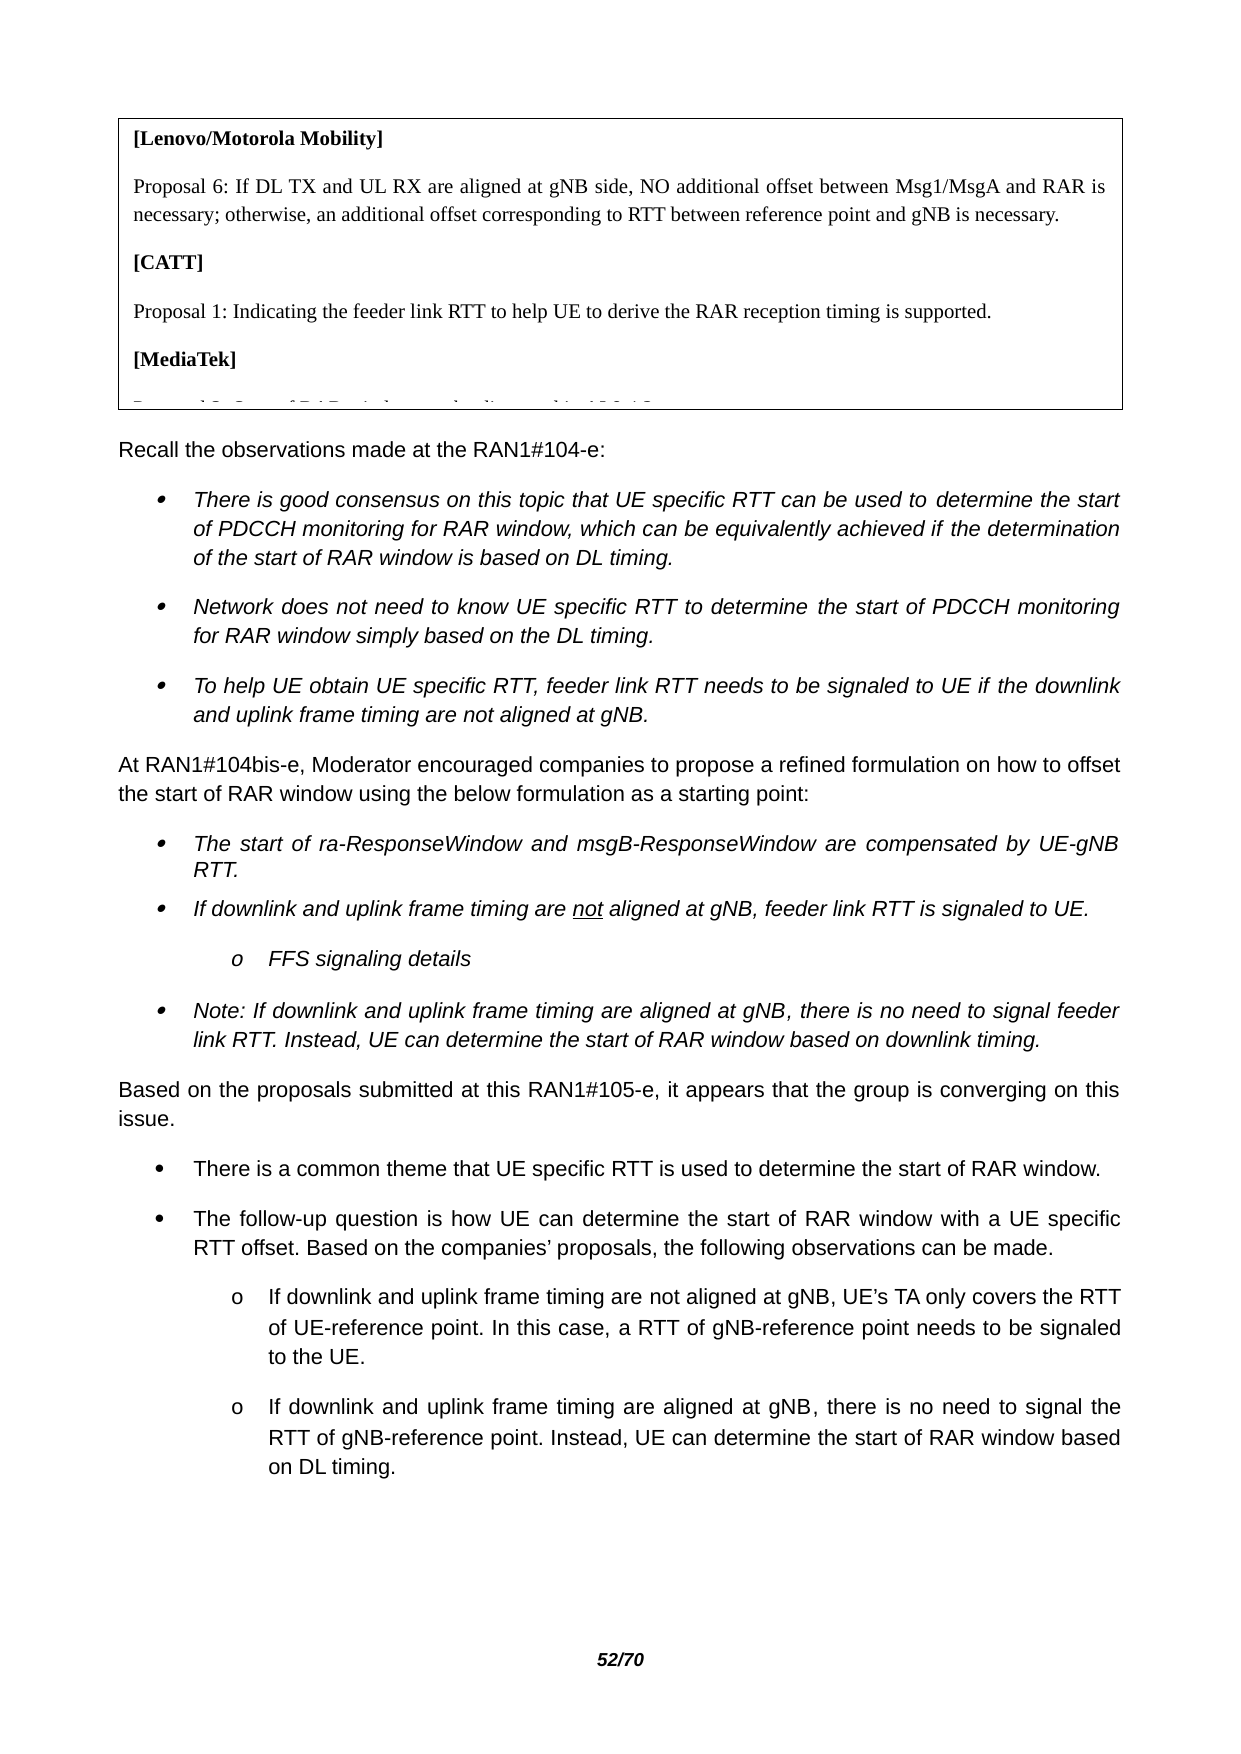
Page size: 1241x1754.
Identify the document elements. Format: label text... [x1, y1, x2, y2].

list The start of ra-ResponseWindow and msgB-ResponseWindow are compensated by UE-gNB RTT. [156, 831, 1122, 882]
list To help UE obtain UE specific RTT, feeder link RTT needs to be signaled to UE if the downlink and uplink frame timing are not aligned at gNB. [156, 673, 1122, 727]
list Note: If downlink and uplink frame timing are aligned at gNB, there is no need to signal feeder link RTT. Instead, UE can determine the start of RAR window based on downlink timing. [156, 998, 1122, 1052]
list Network does not need to know UE specific RTT to determine the start of PDCCH monitoring for RAR window simply based on the DL timing. [156, 594, 1122, 648]
text At RAN1#104bis-e, Moderator encouraged companies to propose a refined formulation on how to offset the start of RAR window using the below formulation as a starting point: [118, 752, 1122, 806]
list There is good consensus on this topic that UE specific RTT can be used to determine the start of PDCCH monitoring for RAR window, which can be equivalently achieved if the determination of the start of RAR window is based on DL timing. [156, 487, 1122, 570]
text Based on the proposals submitted at this RAN1#105-e, it appears that the group is converging on this issue. [118, 1077, 1122, 1131]
list If downlink and uplink frame timing are not aligned at gNB, feeder link RTT is signaled to UE. [156, 896, 1122, 922]
list FFS signaling details [231, 946, 1122, 973]
list If downlink and uplink frame timing are not aligned at gNB, UE’s TA only covers the RTT of UE-reference point. In this case, a RTT of gNB-reference point needs to be signaled to the UE. [231, 1284, 1122, 1369]
list There is a common theme that UE specific RTT is used to determine the start of RAR window. [156, 1156, 1122, 1181]
list If downlink and uplink frame timing are aligned at gNB, there is no need to signal the RTT of gNB-reference point. Instead, UE can determine the start of RAR window based on DL timing. [231, 1394, 1122, 1479]
list The follow-up question is how UE can determine the start of RAR window with a UE specific RTT offset. Based on the companies’ proposals, the following observations can be made. [156, 1205, 1122, 1259]
text Recall the observations made at the RAN1#104-e: [118, 437, 1122, 462]
